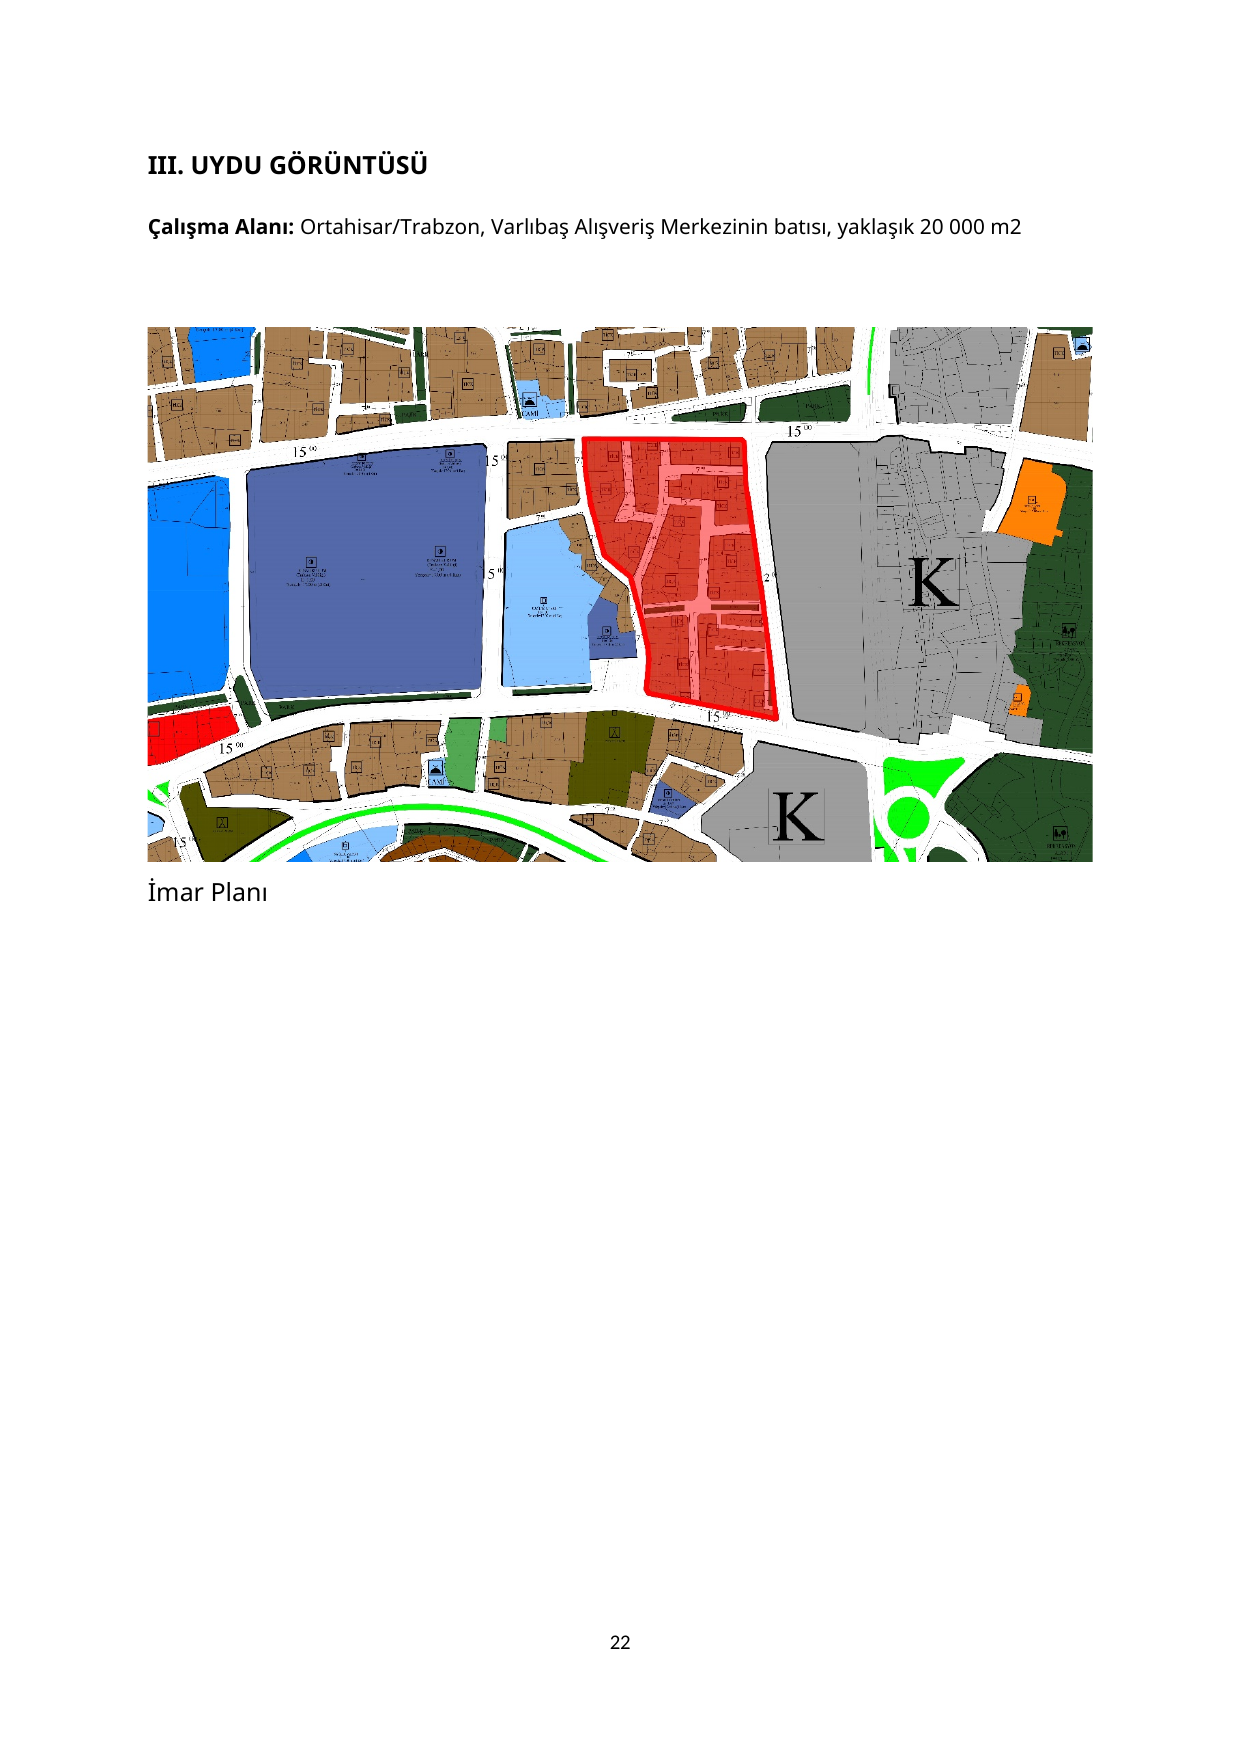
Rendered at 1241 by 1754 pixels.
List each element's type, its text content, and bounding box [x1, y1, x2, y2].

text III. UYDU GÖRÜNTÜSÜ [148, 148, 1093, 182]
text Çalışma Alanı: Ortahisar/Trabzon, Varlıbaş Alışveriş Merkezinin batısı, yaklaşık 20 000 m2 [148, 212, 1093, 240]
picture [147, 327, 1093, 862]
text İmar Planı [148, 874, 1093, 908]
